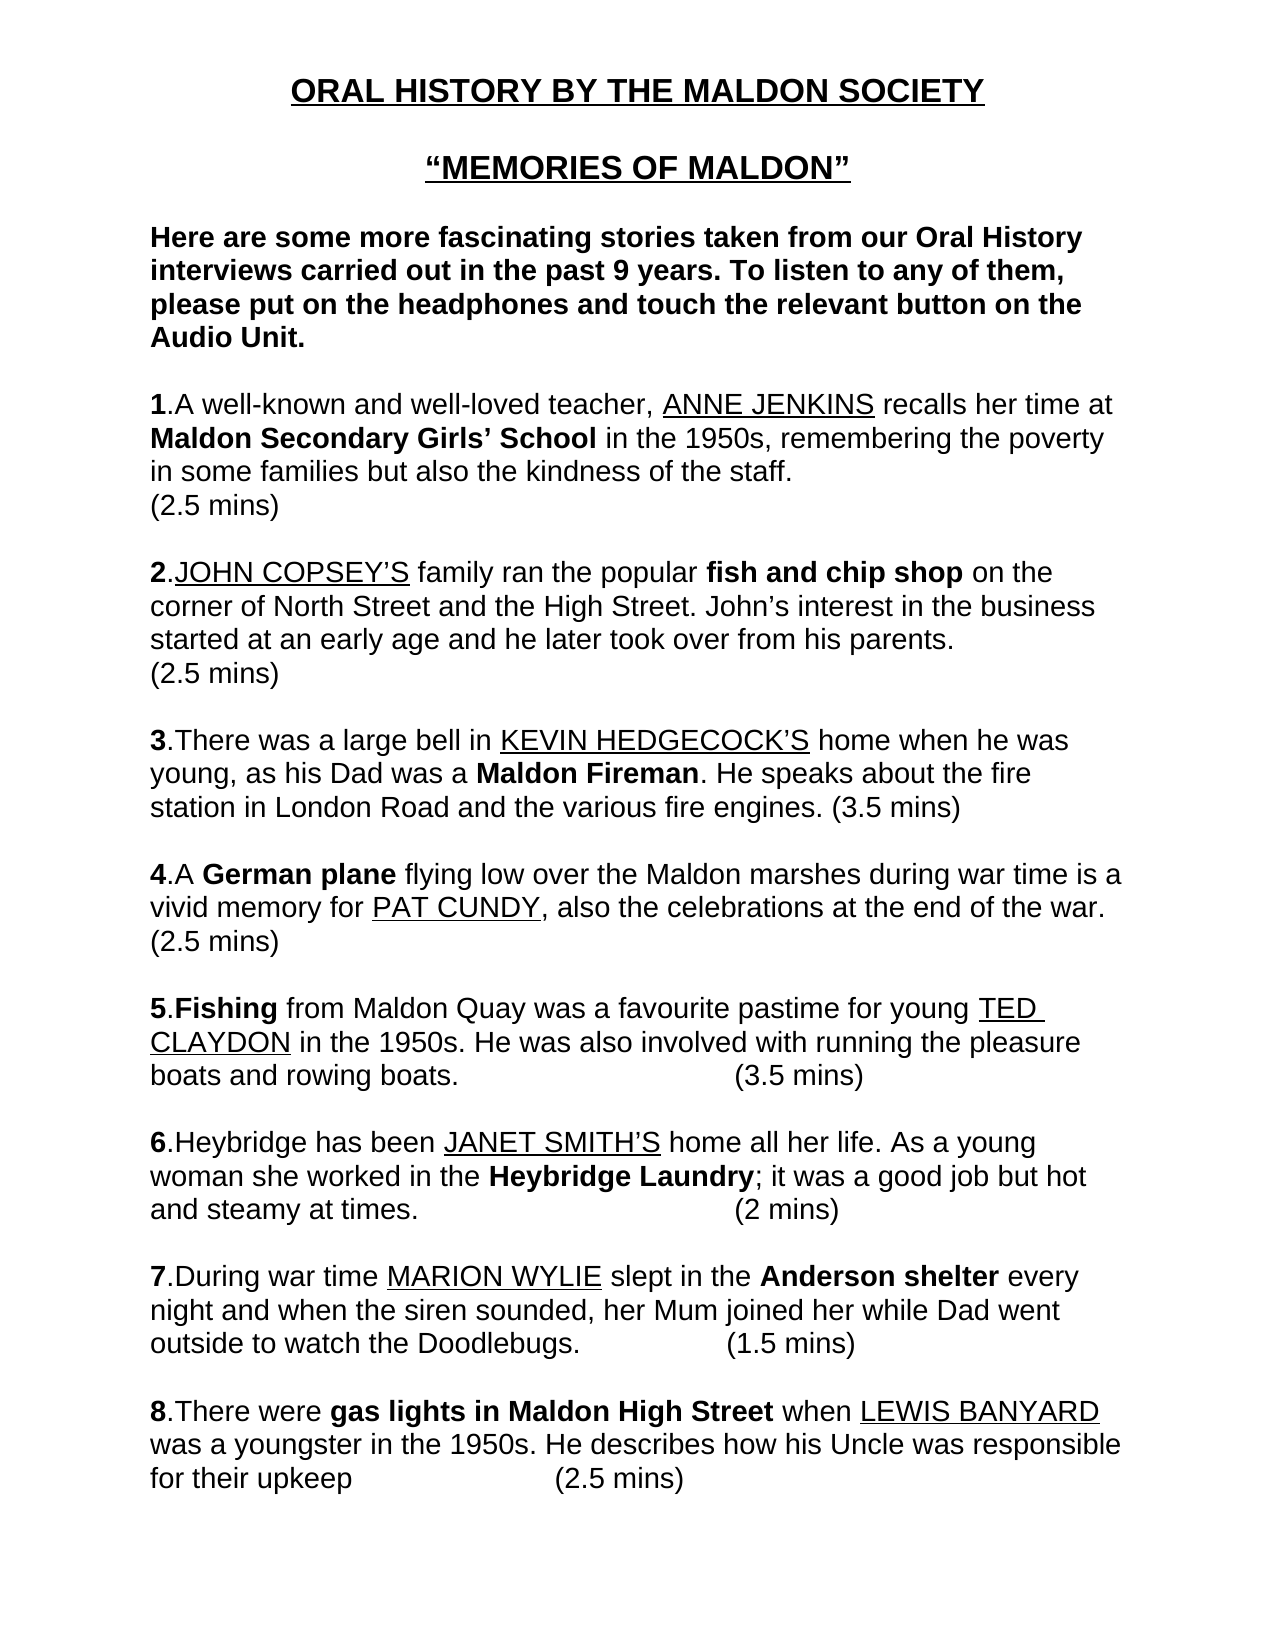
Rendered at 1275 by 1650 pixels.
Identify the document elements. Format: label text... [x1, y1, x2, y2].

text “MEMORIES OF MALDON” [150, 148, 1125, 186]
text 5.Fishing from Maldon Quay was a favourite pastime for young TED CLAYDON in the 1950s. He was also involved with running the pleasure boats and rowing boats. (3.5 mins) [150, 991, 1125, 1092]
text 1.A well-known and well-loved teacher, ANNE JENKINS recalls her time at Maldon Secondary Girls’ School in the 1950s, remembering the poverty in some families but also the kindness of the staff. (2.5 mins) [150, 387, 1125, 522]
text 3.There was a large bell in KEVIN HEDGECOCK’S home when he was young, as his Dad was a Maldon Fireman. He speaks about the fire station in London Road and the various fire engines. (3.5 mins) [150, 723, 1125, 823]
text Here are some more fascinating stories taken from our Oral History interviews carried out in the past 9 years. To listen to any of them, please put on the headphones and touch the relevant button on the Audio Unit. [150, 220, 1125, 354]
text 6.Heybridge has been JANET SMITH’S home all her life. As a young woman she worked in the Heybridge Laundry; it was a good job but hot and steamy at times. (2 mins) [150, 1125, 1125, 1226]
text 8.There were gas lights in Maldon High Street when LEWIS BANYARD was a youngster in the 1950s. He describes how his Uncle was responsible for their upkeep (2.5 mins) [150, 1394, 1125, 1494]
text ORAL HISTORY BY THE MALDON SOCIETY [150, 71, 1125, 109]
text 4.A German plane flying low over the Maldon marshes during war time is a vivid memory for PAT CUNDY, also the celebrations at the end of the war. (2.5 mins) [150, 857, 1125, 958]
text 7.During war time MARION WYLIE slept in the Anderson shelter every night and when the siren sounded, her Mum joined her while Dad went outside to watch the Doodlebugs. (1.5 mins) [150, 1259, 1125, 1360]
text 2.JOHN COPSEY’S family ran the popular fish and chip shop on the corner of North Street and the High Street. John’s interest in the business started at an early age and he later took over from his parents. (2.5 mins) [150, 555, 1125, 689]
